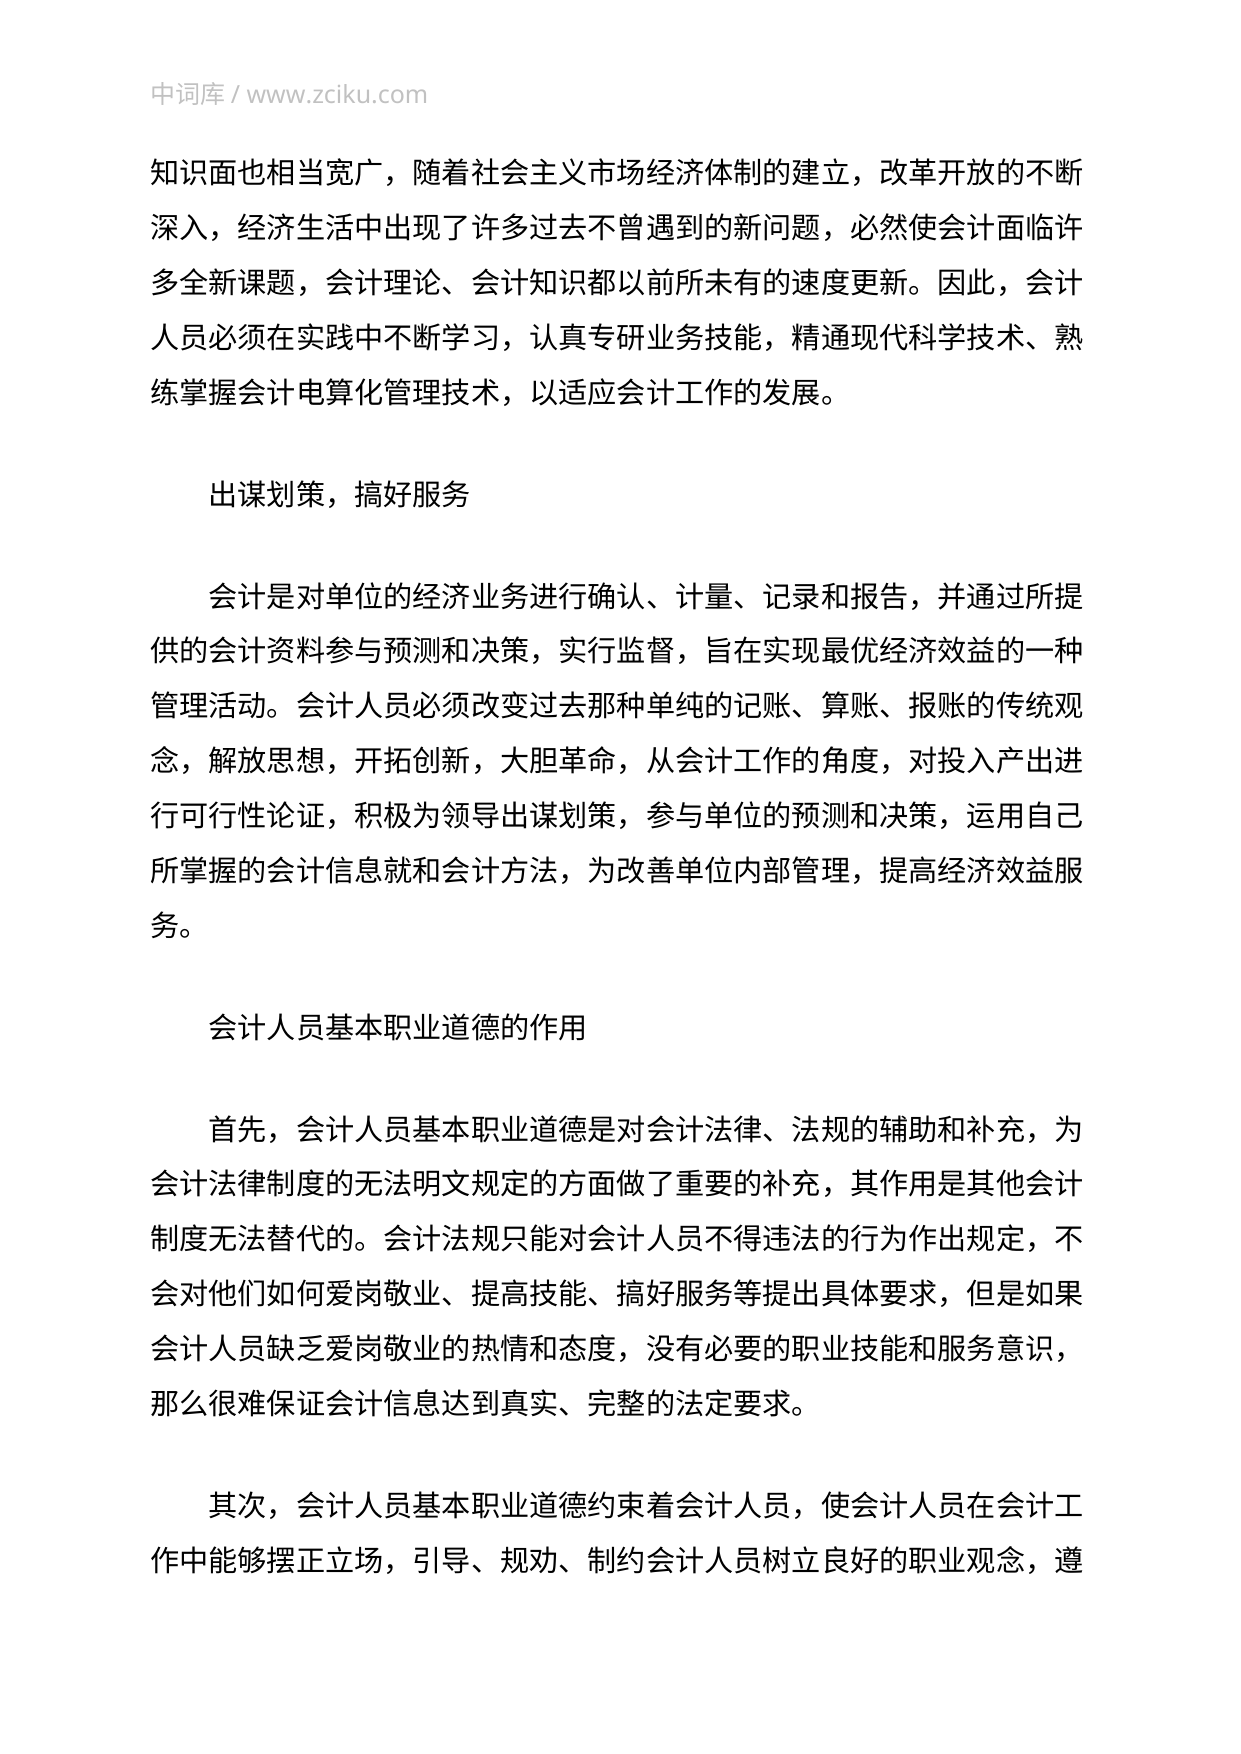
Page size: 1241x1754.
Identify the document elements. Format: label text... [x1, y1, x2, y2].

text 会计是对单位的经济业务进行确认、计量、记录和报告，并通过所提供的会计资料参与预测和决策，实行监督，旨在实现最优经济效益的一种管理活动。会计人员必须改变过去那种单纯的记账、算账、报账的传统观念，解放思想，开拓创新，大胆革命，从会计工作的角度，对投入产出进行可行性论证，积极为领导出谋划策，参与单位的预测和决策，运用自己所掌握的会计信息就和会计方法，为改善单位内部管理，提高经济效益服务。 [150, 573, 1090, 945]
text 首先，会计人员基本职业道德是对会计法律、法规的辅助和补充，为会计法律制度的无法明文规定的方面做了重要的补充，其作用是其他会计制度无法替代的。会计法规只能对会计人员不得违法的行为作出规定，不会对他们如何爱岗敬业、提高技能、搞好服务等提出具体要求，但是如果会计人员缺乏爱岗敬业的热情和态度，没有必要的职业技能和服务意识，那么很难保证会计信息达到真实、完整的法定要求。 [150, 1106, 1090, 1423]
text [150, 150, 1090, 412]
text 会计人员基本职业道德的作用 [150, 1004, 1090, 1047]
text 出谋划策，搞好服务 [150, 471, 1090, 514]
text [150, 1482, 1090, 1579]
